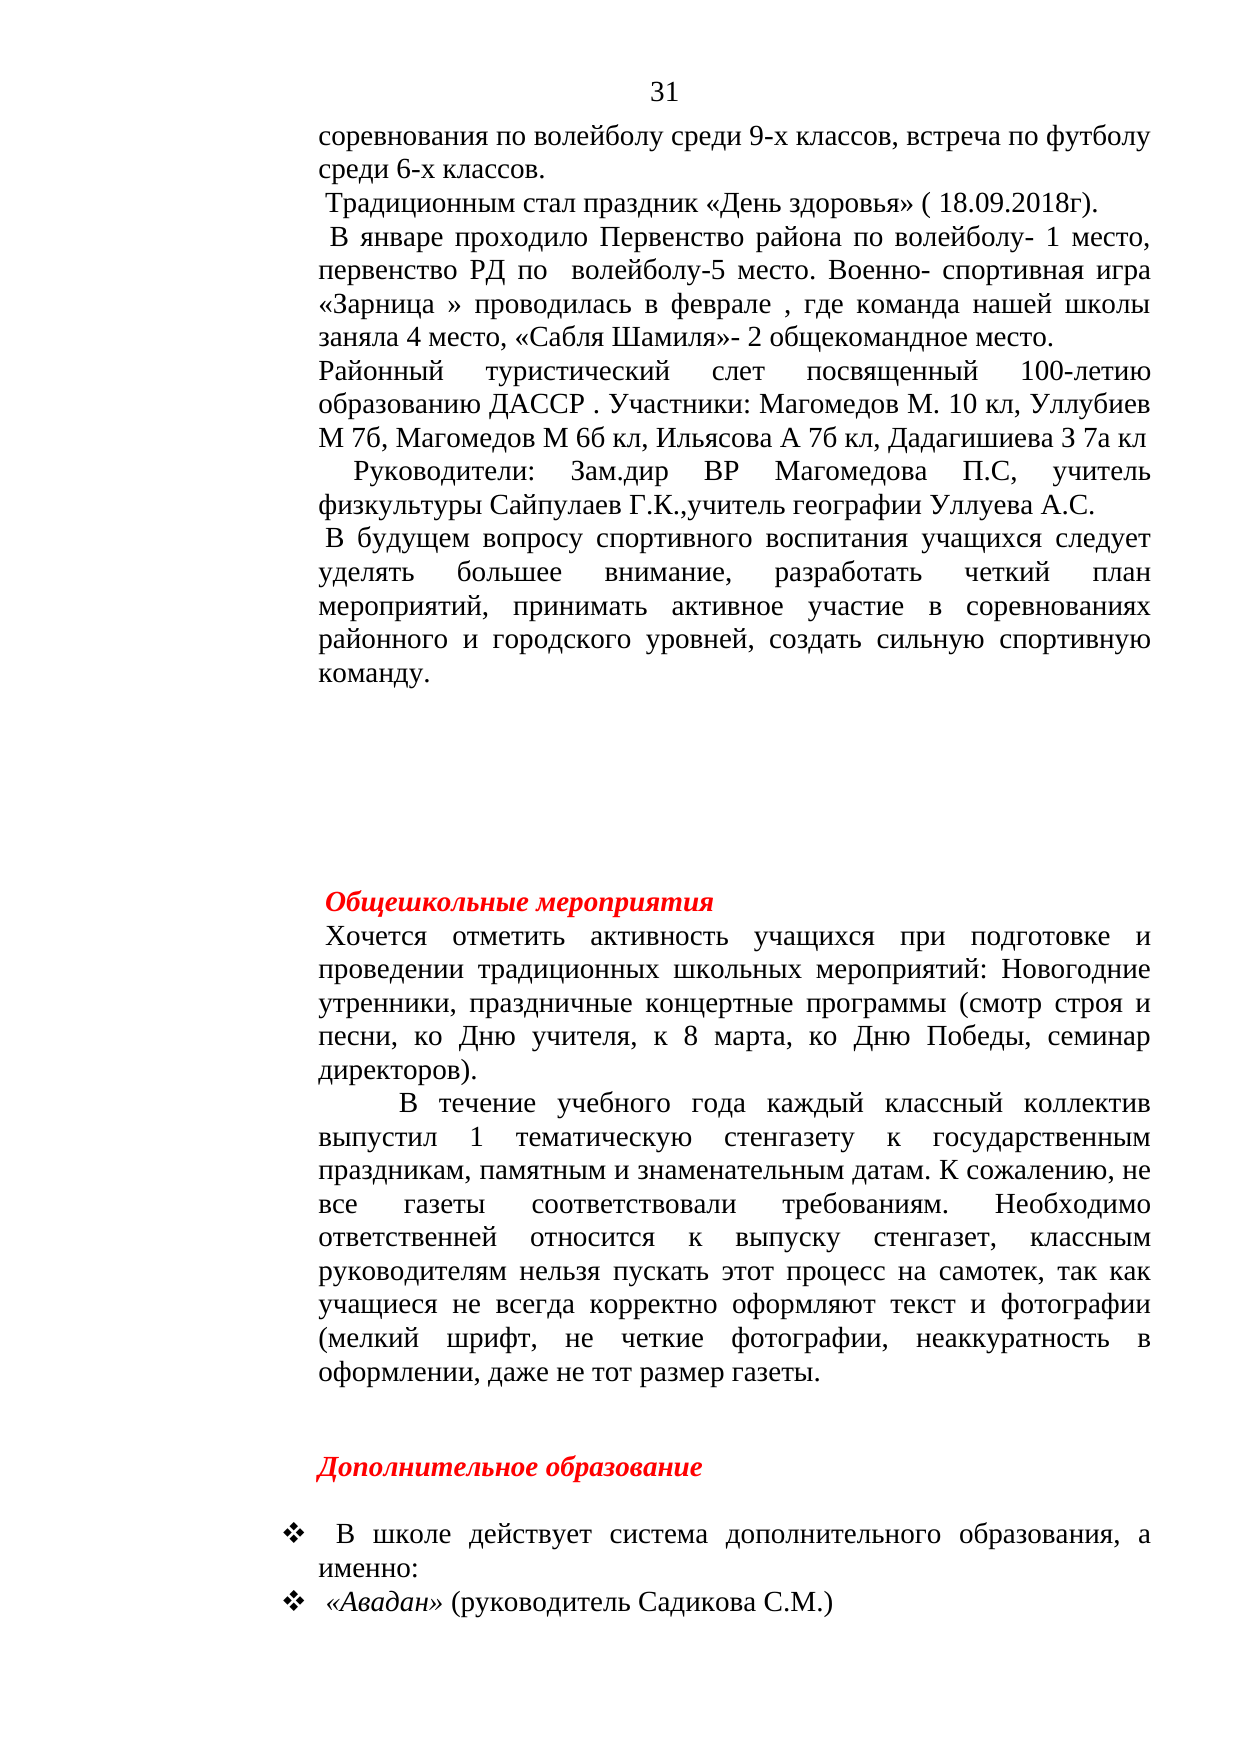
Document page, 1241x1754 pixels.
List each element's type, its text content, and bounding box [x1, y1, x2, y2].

list В течение учебного года каждый классный коллектив выпустил 1 тематическую стенгазету к государственным праздникам, памятным и знаменательным датам. К сожалению, не все газеты соответствовали требованиям. Необходимо ответственней относится к выпуску стенгазет, классным руководителям нельзя пускать этот процесс на самотек, так как учащиеся не всегда корректно оформляют текст и фотографии (мелкий шрифт, не четкие фотографии, неаккуратность в оформлении, даже не тот размер газеты. [318, 1085, 1152, 1387]
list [318, 118, 1152, 185]
list Руководители: Зам.дир ВР Магомедова П.С, учитель физкультуры Сайпулаев Г.К.,учитель географии Уллуева А.С. [318, 453, 1152, 521]
list Общешкольные мероприятия [318, 884, 1152, 918]
list В школе действует система дополнительного образования, а именно: [281, 1517, 1152, 1584]
list В будущем вопросу спортивного воспитания учащихся следует уделять большее внимание, разработать четкий план мероприятий, принимать активное участие в соревнованиях районного и городского уровней, создать сильную спортивную команду. [318, 521, 1152, 688]
list Дополнительное образование [318, 1449, 1152, 1483]
list В январе проходило Первенство района по волейболу- 1 место, первенство РД по волейболу-5 место. Военно- спортивная игра «Зарница » проводилась в феврале , где команда нашей школы заняла 4 место, «Сабля Шамиля»- 2 общекомандное место. [318, 219, 1152, 353]
list Районный туристический слет посвященный 100-летию образованию ДАССР . Участники: Магомедов М. 10 кл, Уллубиев М 7б, Магомедов М 6б кл, Ильясова А 7б кл, Дадагишиева З 7а кл [318, 353, 1152, 453]
list Традиционным стал праздник «День здоровья» ( 18.09.2018г). [318, 185, 1152, 219]
list Хочется отметить активность учащихся при подготовке и проведении традиционных школьных мероприятий: Новогодние утренники, праздничные концертные программы (смотр строя и песни, ко Дню учителя, к 8 марта, ко Дню Победы, семинар директоров). [318, 918, 1152, 1085]
list «Авадан» (руководитель Садикова С.М.) [281, 1584, 1152, 1617]
